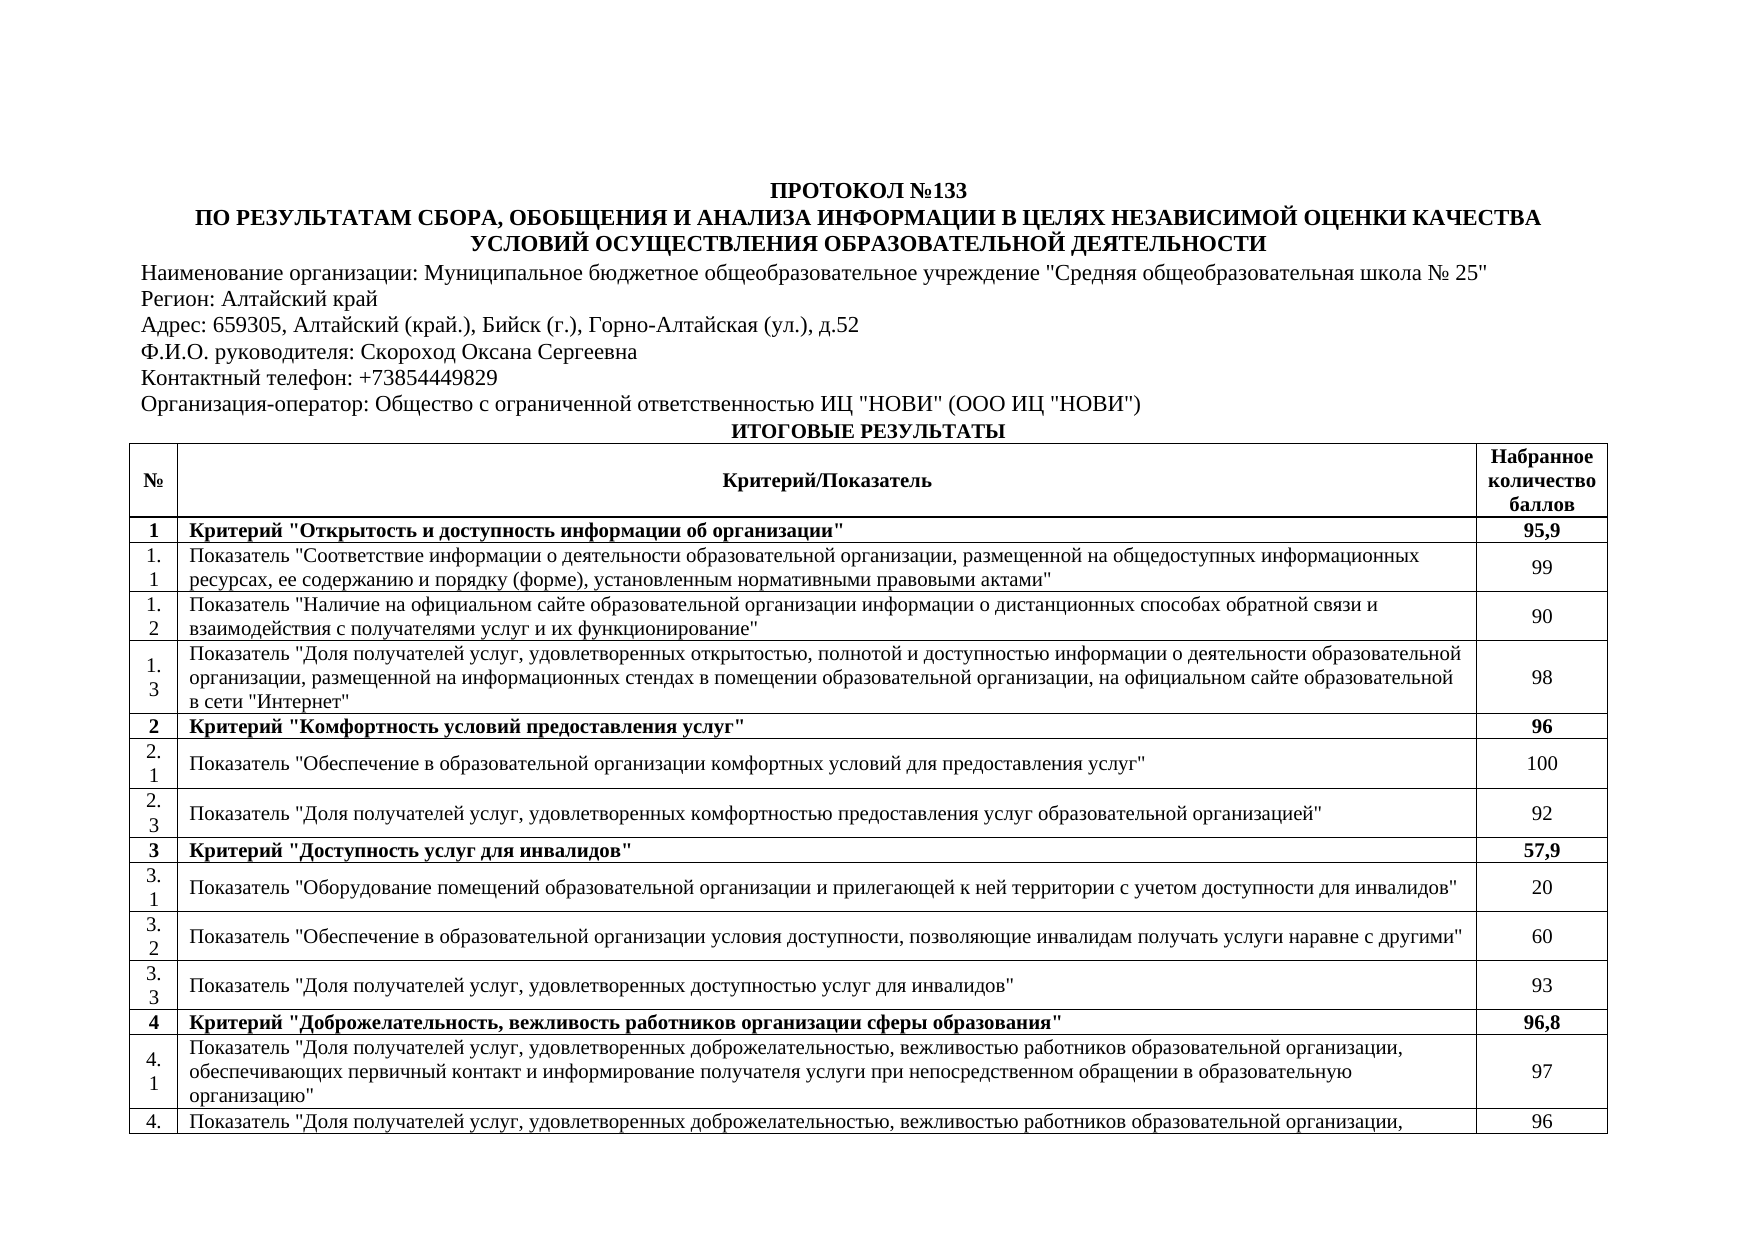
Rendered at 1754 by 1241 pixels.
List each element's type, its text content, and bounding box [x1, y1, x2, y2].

table_cell 1.3 [130, 641, 177, 713]
table_cell Показатель "Наличие на официальном сайте образовательной организации информации о дистанционных способах обратной связи и взаимодействия с получателями услуг и их функционирование" [178, 592, 1476, 640]
table_cell Показатель "Доля получателей услуг, удовлетворенных доступностью услуг для инвалидов" [178, 961, 1476, 1009]
table_cell Ф.И.О. руководителя: Скороход Оксана Сергеевна [129, 338, 1607, 364]
table_cell 4.1 [130, 1035, 177, 1107]
table_cell Критерий "Доступность услуг для инвалидов" [178, 838, 1476, 862]
table_cell 2.1 [130, 739, 177, 787]
table_cell 60 [1477, 912, 1607, 960]
table_cell Критерий "Комфортность условий предоставления услуг" [178, 714, 1476, 738]
table_cell № [130, 444, 177, 516]
table_cell 4 [130, 1010, 177, 1034]
table_cell Показатель "Обеспечение в образовательной организации условия доступности, позволяющие инвалидам получать услуги наравне с другими" [178, 912, 1476, 960]
table_cell Показатель "Обеспечение в образовательной организации комфортных условий для предоставления услуг" [178, 739, 1476, 787]
table_cell Критерий "Открытость и доступность информации об организации" [178, 518, 1476, 542]
table_cell Показатель "Оборудование помещений образовательной организации и прилегающей к ней территории с учетом доступности для инвалидов" [178, 863, 1476, 911]
table_cell 1.2 [130, 592, 177, 640]
table_cell ИТОГОВЫЕ РЕЗУЛЬТАТЫ [129, 419, 1607, 443]
table_cell 96,8 [1477, 1010, 1607, 1034]
table_cell 3.3 [130, 961, 177, 1009]
table_cell Контактный телефон: +73854449829 [129, 364, 1607, 390]
table_cell 96 [1477, 714, 1607, 738]
table_cell 1.1 [130, 543, 177, 591]
table_cell 98 [1477, 641, 1607, 713]
table_cell 95,9 [1477, 518, 1607, 542]
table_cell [178, 1109, 1476, 1133]
table_cell 3.2 [130, 912, 177, 960]
table_cell 2 [130, 714, 177, 738]
table_cell 20 [1477, 863, 1607, 911]
table_cell 2.3 [130, 789, 177, 837]
table_cell Адрес: 659305, Алтайский (край.), Бийск (г.), Горно-Алтайская (ул.), д.52 [129, 311, 1607, 338]
table_cell Регион: Алтайский край [129, 285, 1607, 311]
table_cell УСЛОВИЙ ОСУЩЕСТВЛЕНИЯ ОБРАЗОВАТЕЛЬНОЙ ДЕЯТЕЛЬНОСТИ [129, 230, 1607, 256]
table_cell 1 [130, 518, 177, 542]
table_cell 4.2 [130, 1109, 177, 1133]
table_cell Показатель "Соответствие информации о деятельности образовательной организации, размещенной на общедоступных информационных ресурсах, ее содержанию и порядку (форме), установленным нормативными правовыми актами" [178, 543, 1476, 591]
table_cell ПО РЕЗУЛЬТАТАМ СБОРА, ОБОБЩЕНИЯ И АНАЛИЗА ИНФОРМАЦИИ В ЦЕЛЯХ НЕЗАВИСИМОЙ ОЦЕНКИ КАЧЕСТВА [129, 204, 1607, 230]
table_cell 100 [1477, 739, 1607, 787]
table_cell Наименование организации: Муниципальное бюджетное общеобразовательное учреждение "Средняя общеобразовательная школа № 25" [129, 259, 1607, 285]
table_cell 3 [130, 838, 177, 862]
table_cell Набранное количество баллов [1477, 444, 1607, 516]
table_cell 92 [1477, 789, 1607, 837]
table_cell 97 [1477, 1035, 1607, 1107]
table_cell Показатель "Доля получателей услуг, удовлетворенных комфортностью предоставления услуг образовательной организацией" [178, 789, 1476, 837]
table_cell Организация-оператор: Общество с ограниченной ответственностью ИЦ "НОВИ" (ООО ИЦ "НОВИ") [129, 390, 1607, 417]
table_cell 99 [1477, 543, 1607, 591]
table_cell Показатель "Доля получателей услуг, удовлетворенных доброжелательностью, вежливостью работников образовательной организации, обеспечивающих первичный контакт и информирование получателя услуги при непосредственном обращении в образовательную организацию" [178, 1035, 1476, 1107]
table_cell 93 [1477, 961, 1607, 1009]
table_cell 57,9 [1477, 838, 1607, 862]
table_cell Критерий/Показатель [178, 444, 1476, 516]
table_cell Показатель "Доля получателей услуг, удовлетворенных открытостью, полнотой и доступностью информации о деятельности образовательной организации, размещенной на информационных стендах в помещении образовательной организации, на официальном сайте образовательной в сети "Интернет" [178, 641, 1476, 713]
table_cell 3.1 [130, 863, 177, 911]
table_cell 90 [1477, 592, 1607, 640]
table_header ПРОТОКОЛ №133 [129, 177, 1607, 203]
table_cell 96 [1477, 1109, 1607, 1133]
table_cell Критерий "Доброжелательность, вежливость работников организации сферы образования" [178, 1010, 1476, 1034]
